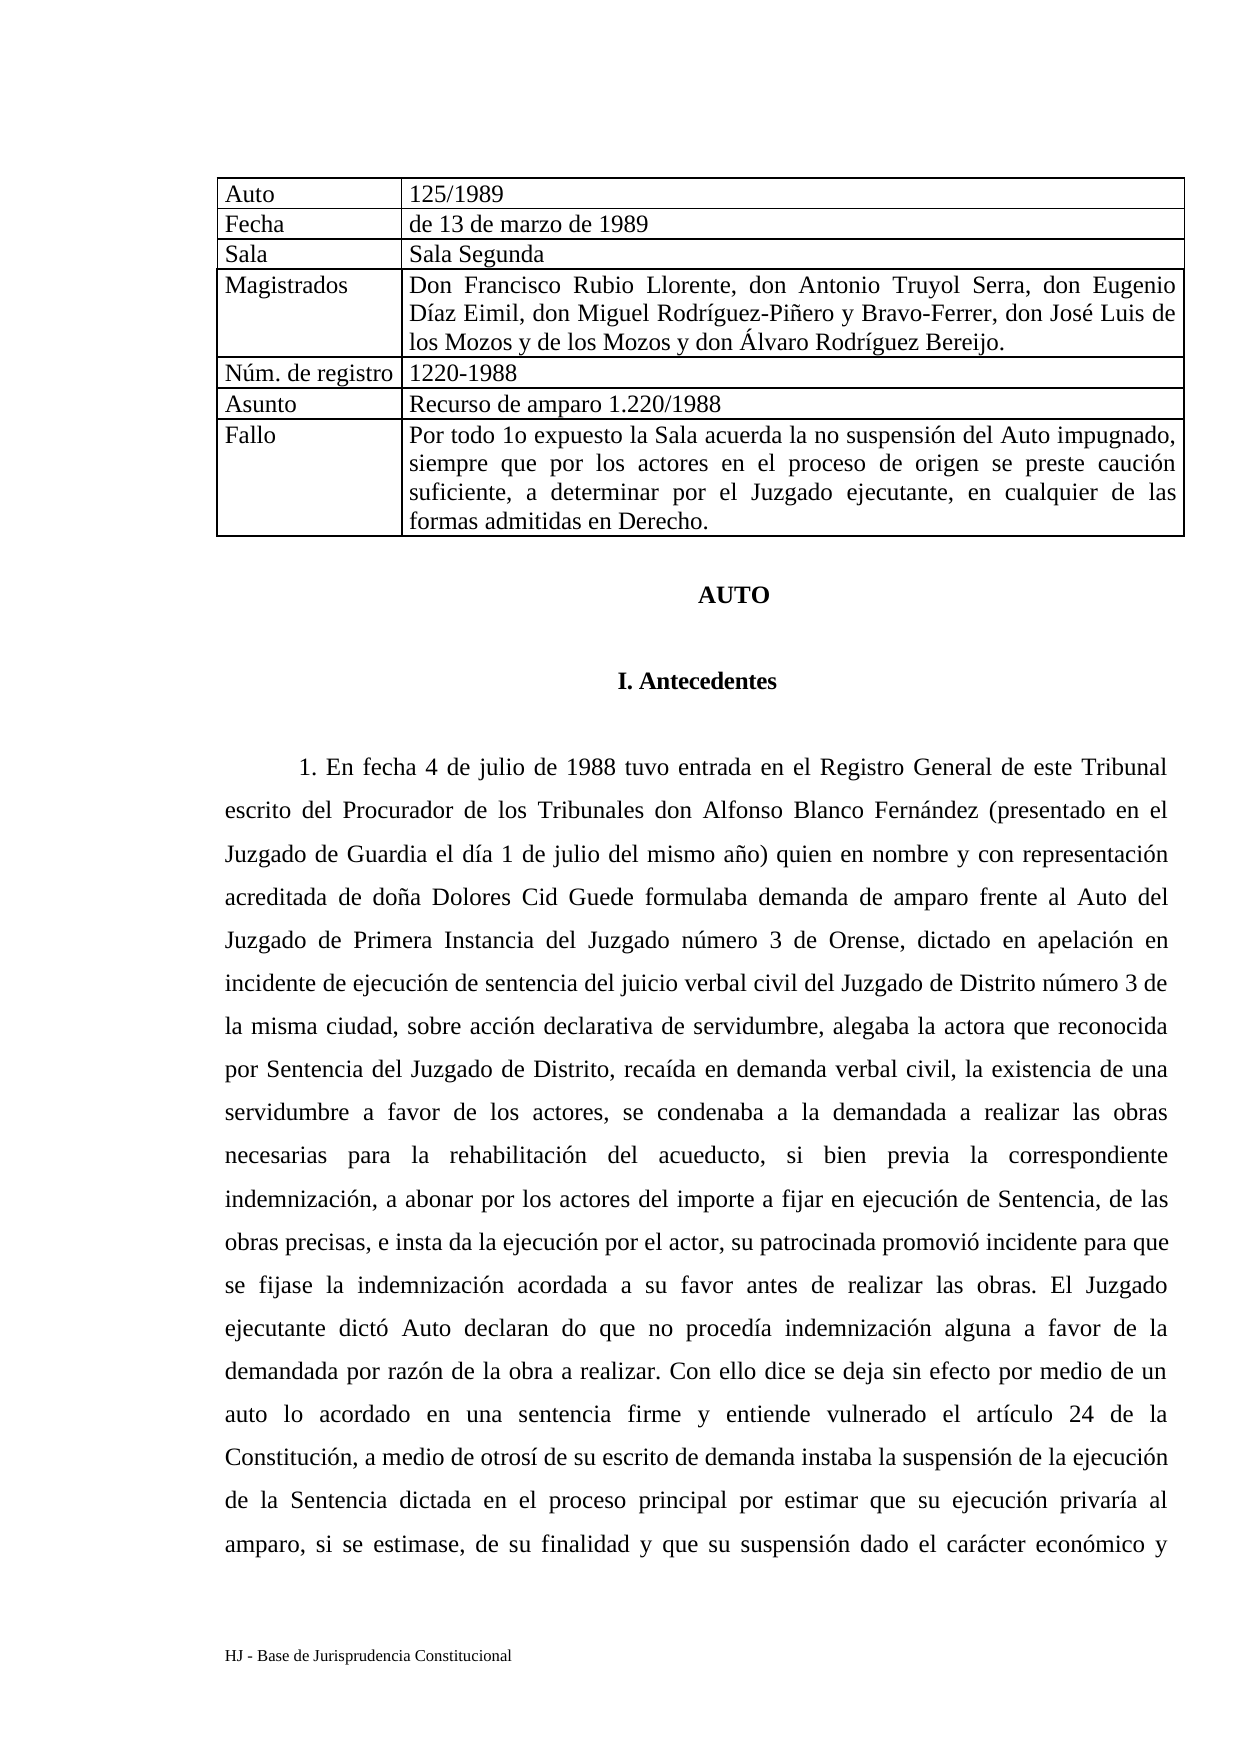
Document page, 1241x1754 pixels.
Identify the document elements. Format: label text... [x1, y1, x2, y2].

table_cell Por todo 1o expuesto la Sala acuerda la no suspensión del Auto impugnado, siempre que por los actores en el proceso de origen se preste caución suficiente, a determinar por el Juzgado ejecutante, en cualquier de las formas admitidas en Derecho. [403, 420, 1183, 535]
table_cell Sala Segunda [402, 240, 1184, 268]
text I. Antecedentes [224, 666, 1169, 695]
text AUTO [224, 580, 1169, 609]
table_header Auto [218, 179, 401, 207]
table_cell Don Francisco Rubio Llorente, don Antonio Truyol Serra, don Eugenio Díaz Eimil, don Miguel Rodríguez-Piñero y Bravo-Ferrer, don José Luis de los Mozos y de los Mozos y don Álvaro Rodríguez Bereijo. [403, 270, 1183, 356]
table_cell de 13 de marzo de 1989 [402, 209, 1184, 238]
table_cell 1220-1988 [403, 358, 1183, 387]
table_cell Fecha [218, 209, 401, 238]
table_cell Magistrados [218, 270, 401, 356]
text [224, 752, 1169, 1557]
table_cell Recurso de amparo 1.220/1988 [403, 389, 1183, 418]
table_header 125/1989 [402, 179, 1184, 207]
table_cell Asunto [218, 389, 401, 418]
table_cell Fallo [218, 420, 401, 535]
table_cell Núm. de registro [218, 358, 401, 387]
table_cell Sala [218, 240, 401, 268]
